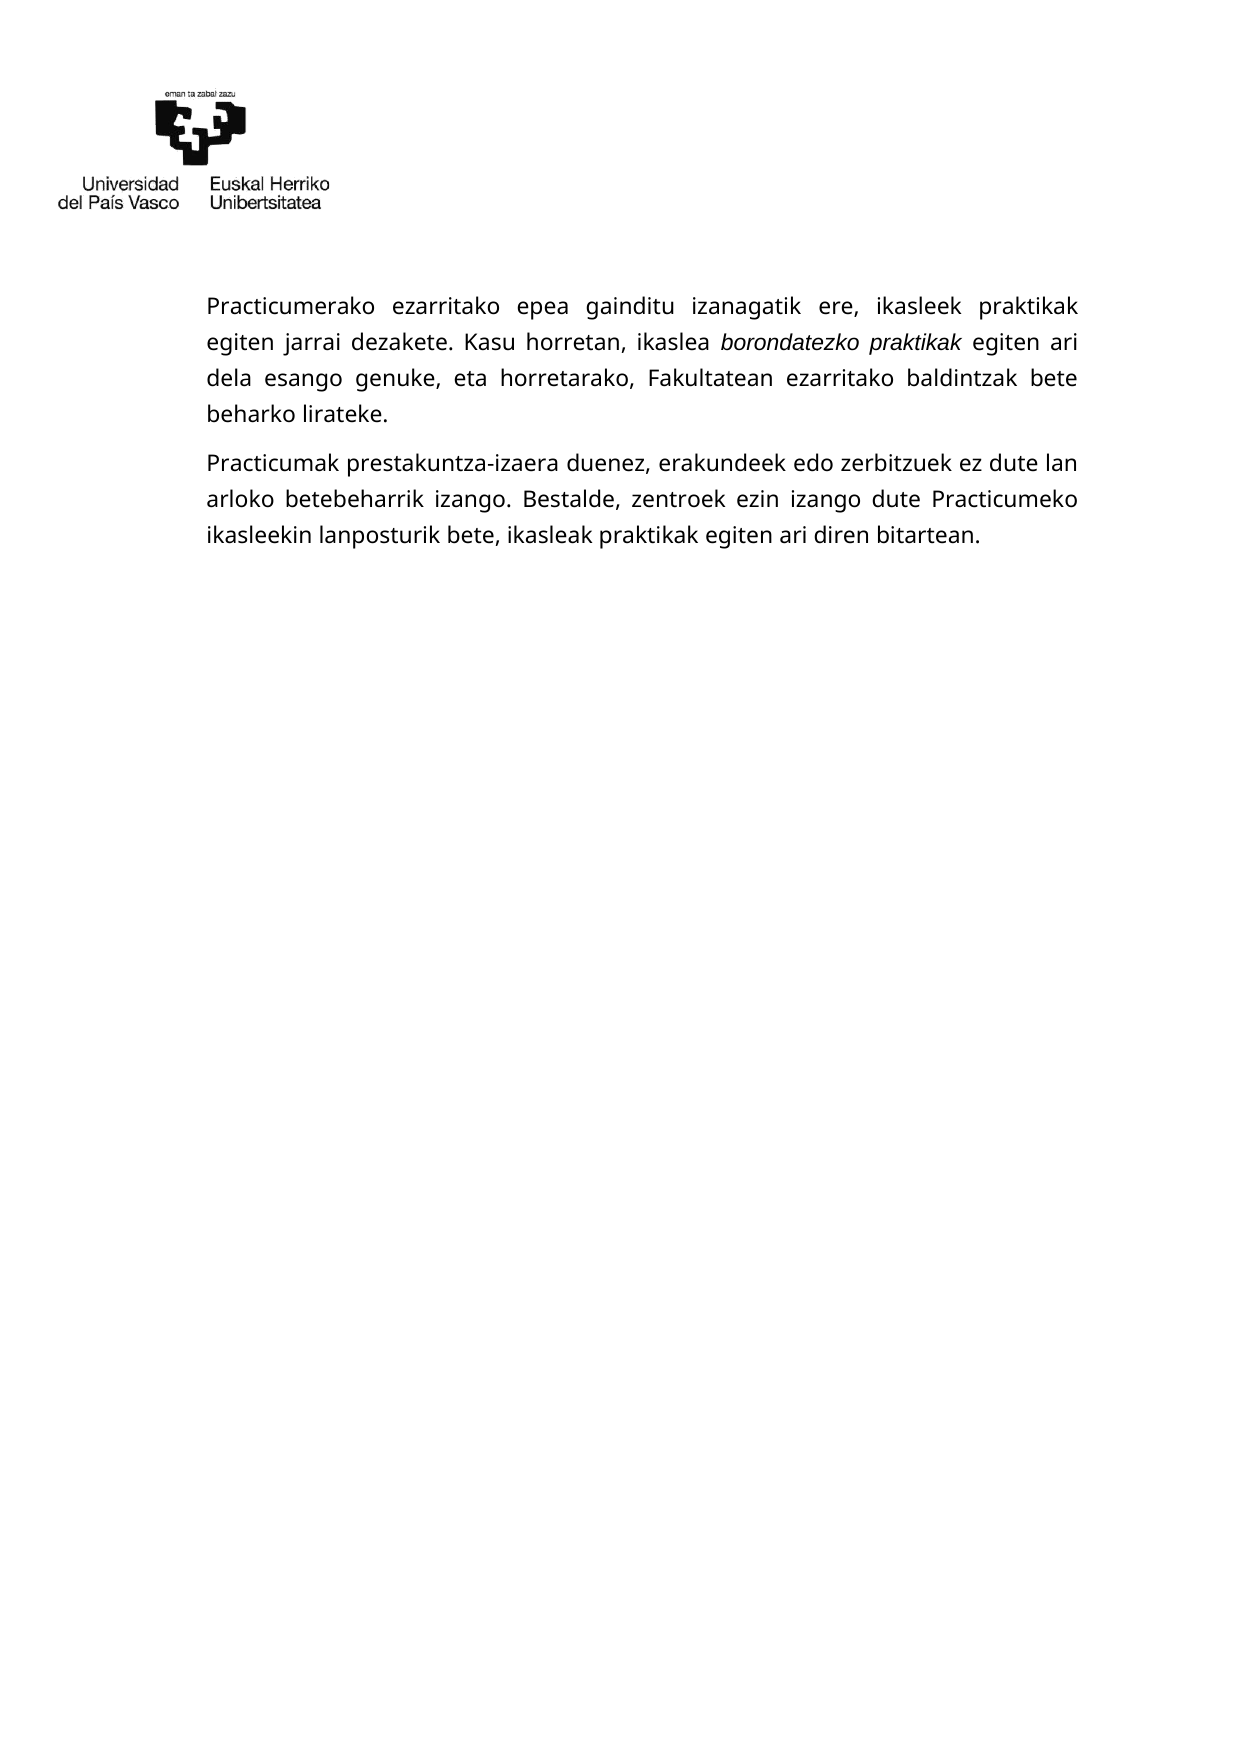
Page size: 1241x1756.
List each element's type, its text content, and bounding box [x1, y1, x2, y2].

text Practicumak prestakuntza-izaera duenez, erakundeek edo zerbitzuek ez dute lan arloko betebeharrik izango. Bestalde, zentroek ezin izango dute Practicumeko ikasleekin lanposturik bete, ikasleak praktikak egiten ari diren bitartean. [206, 447, 1078, 550]
picture [57, 88, 330, 210]
text Practicumerako ezarritako epea gainditu izanagatik ere, ikasleek praktikak egiten jarrai dezakete. Kasu horretan, ikaslea borondatezko praktikak egiten ari dela esango genuke, eta horretarako, Fakultatean ezarritako baldintzak bete beharko lirateke. [206, 290, 1078, 429]
